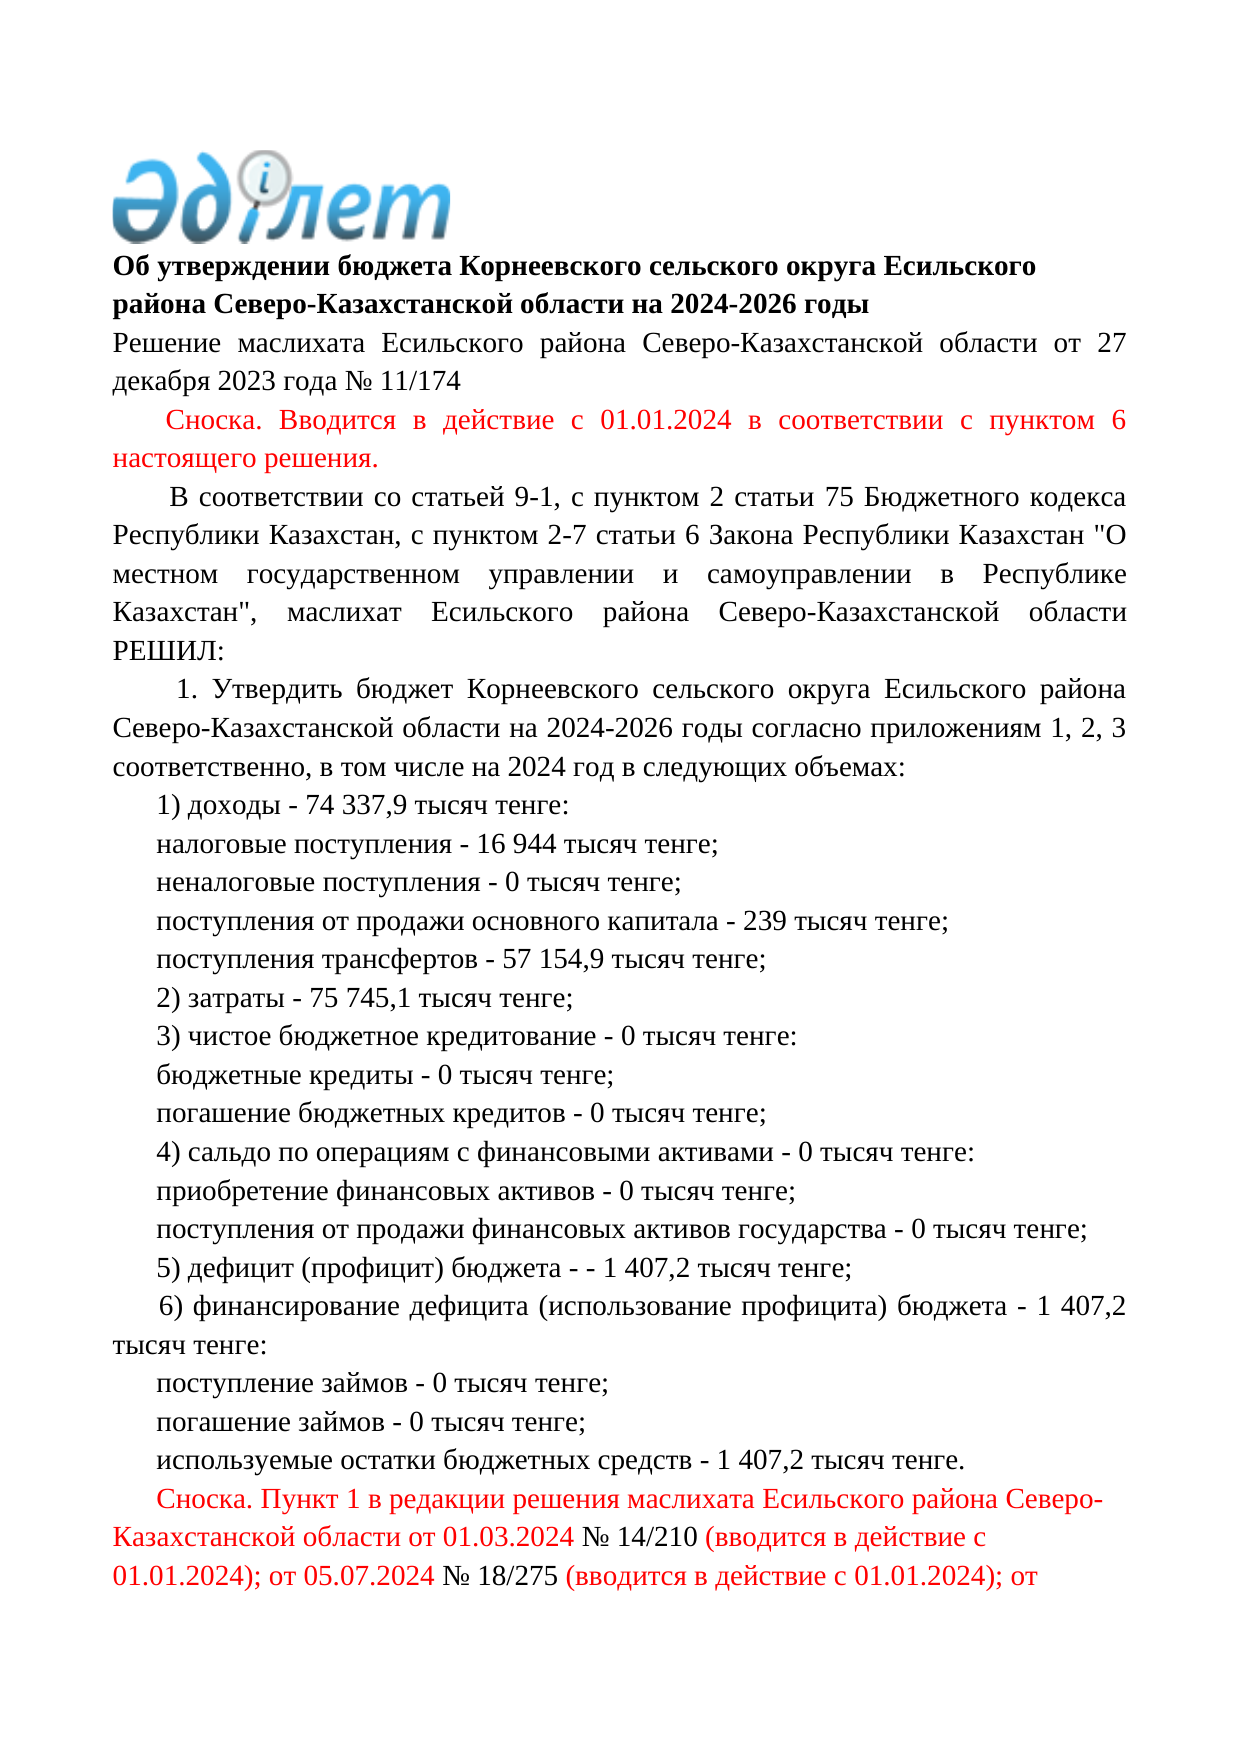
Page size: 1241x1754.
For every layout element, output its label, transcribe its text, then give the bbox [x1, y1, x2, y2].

text 1. Утвердить бюджет Корнеевского сельского округа Есильского района Северо-Казахстанской области на 2024-2026 годы согласно приложениям 1, 2, 3 соответственно, в том числе на 2024 год в следующих объемах: [112, 672, 1128, 782]
text 5) дефицит (профицит) бюджета - - 1 407,2 тысяч тенге; [112, 1250, 1128, 1283]
text 6) финансирование дефицита (использование профицита) бюджета - 1 407,2 тысяч тенге: [112, 1288, 1128, 1360]
picture [112, 150, 451, 244]
text поступления от продажи финансовых активов государства - 0 тысяч тенге; [112, 1211, 1128, 1245]
text приобретение финансовых активов - 0 тысяч тенге; [112, 1173, 1128, 1206]
text поступления трансфертов - 57 154,9 тысяч тенге; [112, 941, 1128, 975]
text используемые остатки бюджетных средств - 1 407,2 тысяч тенге. [112, 1442, 1128, 1476]
text Об утверждении бюджета Корнеевского сельского округа Есильского района Северо-Казахстанской области на 2024-2026 годы [112, 248, 1128, 320]
text поступления от продажи основного капитала - 239 тысяч тенге; [112, 903, 1128, 936]
text поступление займов - 0 тысяч тенге; [112, 1365, 1128, 1399]
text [112, 1481, 1128, 1592]
text бюджетные кредиты - 0 тысяч тенге; [112, 1057, 1128, 1091]
text налоговые поступления - 16 944 тысяч тенге; [112, 826, 1128, 859]
text 2) затраты - 75 745,1 тысяч тенге; [112, 980, 1128, 1013]
text неналоговые поступления - 0 тысяч тенге; [112, 864, 1128, 898]
text 3) чистое бюджетное кредитование - 0 тысяч тенге: [112, 1018, 1128, 1052]
text 1) доходы - 74 337,9 тысяч тенге: [112, 787, 1128, 821]
text Сноска. Вводится в действие с 01.01.2024 в соответствии с пунктом 6 настоящего решения. [112, 402, 1128, 474]
text погашение бюджетных кредитов - 0 тысяч тенге; [112, 1096, 1128, 1129]
text В соответствии со статьей 9-1, с пунктом 2 статьи 75 Бюджетного кодекса Республики Казахстан, с пунктом 2-7 статьи 6 Закона Республики Казахстан "О местном государственном управлении и самоуправлении в Республике Казахстан", маслихат Есильского района Северо-Казахстанской области РЕШИЛ: [112, 479, 1128, 667]
text Решение маслихата Есильского района Северо-Казахстанской области от 27 декабря 2023 года № 11/174 [112, 325, 1128, 397]
text 4) сальдо по операциям с финансовыми активами - 0 тысяч тенге: [112, 1134, 1128, 1168]
text погашение займов - 0 тысяч тенге; [112, 1404, 1128, 1437]
